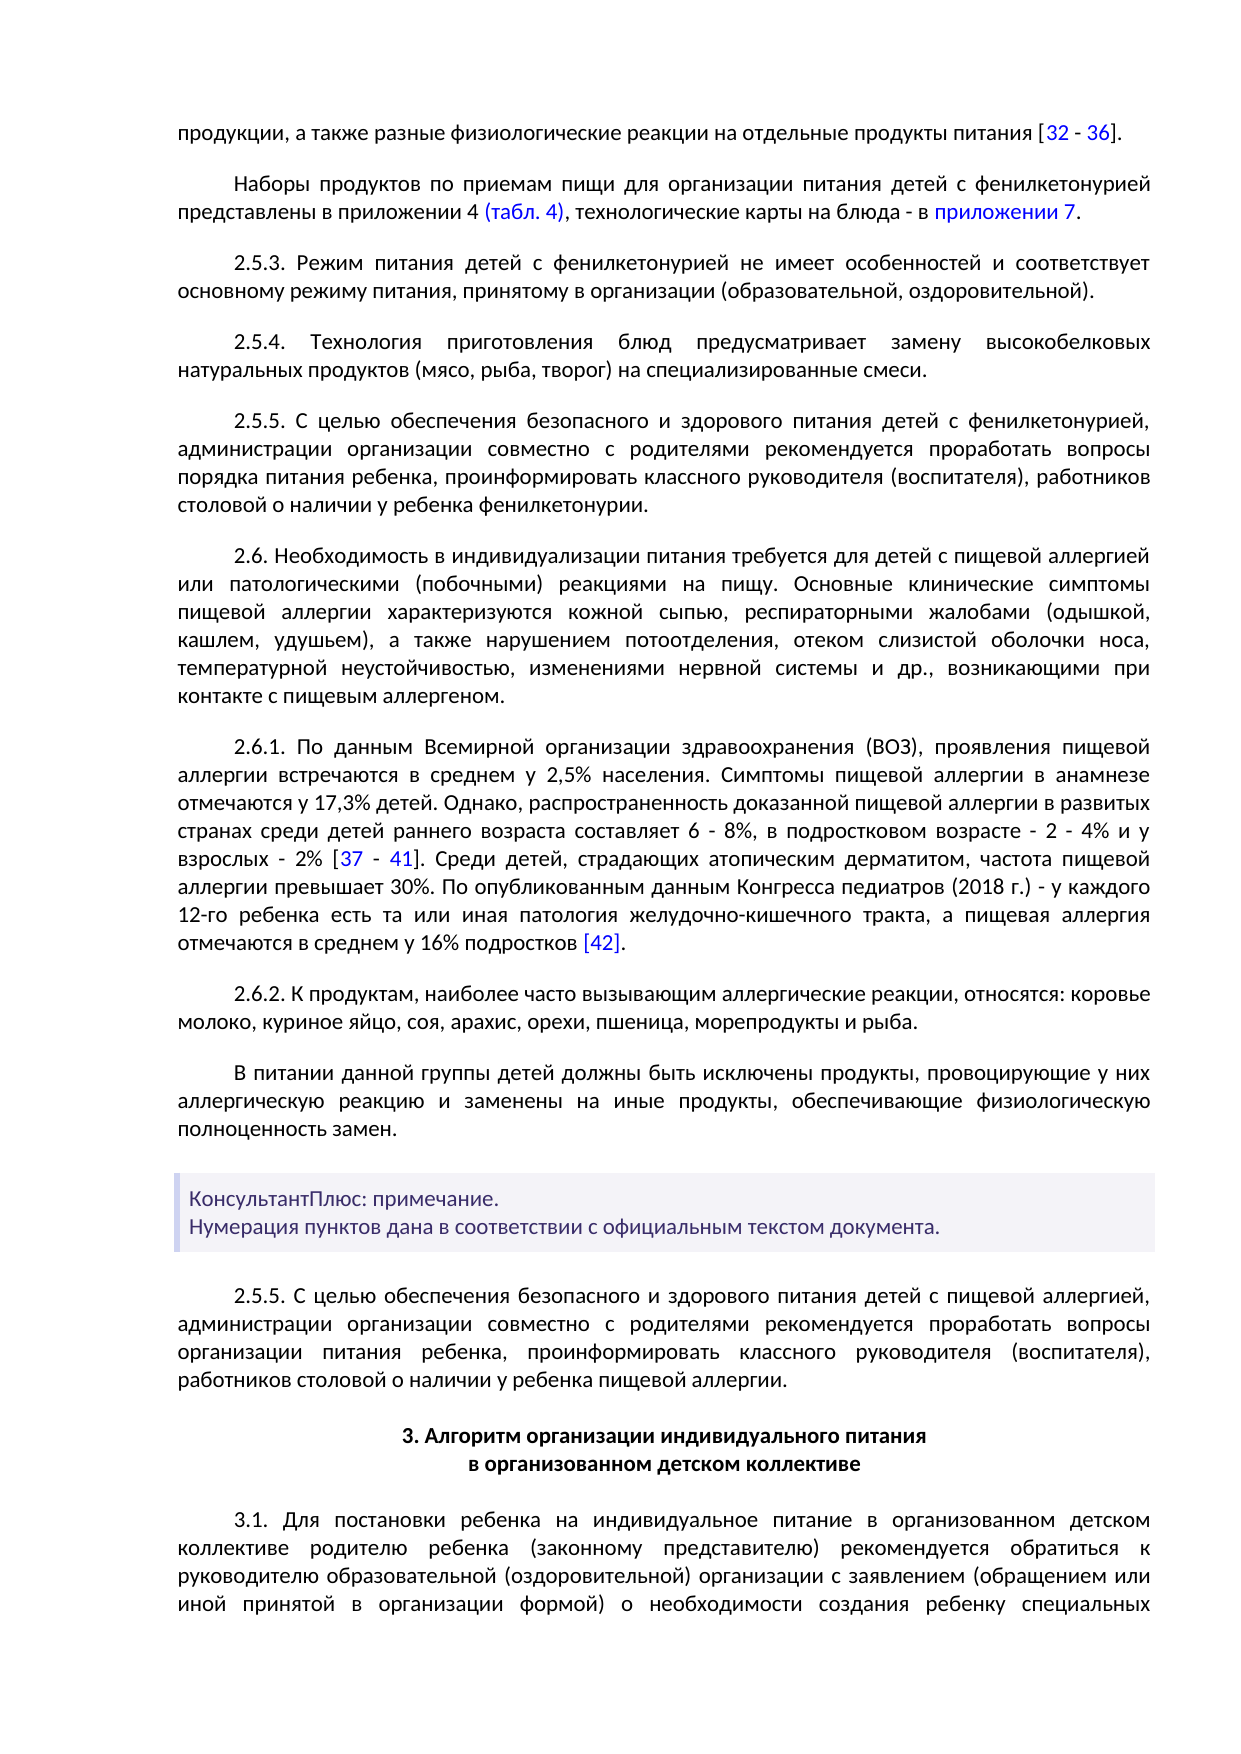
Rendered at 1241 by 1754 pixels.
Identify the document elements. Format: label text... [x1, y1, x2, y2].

text 2.6.1. По данным Всемирной организации здравоохранения (ВОЗ), проявления пищевой аллергии встречаются в среднем у 2,5% населения. Симптомы пищевой аллергии в анамнезе отмечаются у 17,3% детей. Однако, распространенность доказанной пищевой аллергии в развитых странах среди детей раннего возраста составляет 6 - 8%, в подростковом возрасте - 2 - 4% и у взрослых - 2% [37 - 41]. Среди детей, страдающих атопическим дерматитом, частота пищевой аллергии превышает 30%. По опубликованным данным Конгресса педиатров (2018 г.) - у каждого 12-го ребенка есть та или иная патология желудочно-кишечного тракта, а пищевая аллергия отмечаются в среднем у 16% подростков [42]. [177, 732, 1152, 956]
title 3. Алгоритм организации индивидуального питания [177, 1421, 1152, 1449]
text В питании данной группы детей должны быть исключены продукты, провоцирующие у них аллергическую реакцию и заменены на иные продукты, обеспечивающие физиологическую полноценность замен. [177, 1058, 1152, 1142]
text Наборы продуктов по приемам пищи для организации питания детей с фенилкетонурией представлены в приложении 4 (табл. 4), технологические карты на блюда - в приложении 7. [177, 169, 1152, 225]
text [177, 118, 1152, 146]
text 2.5.5. С целью обеспечения безопасного и здорового питания детей с фенилкетонурией, администрации организации совместно с родителями рекомендуется проработать вопросы порядка питания ребенка, проинформировать классного руководителя (воспитателя), работников столовой о наличии у ребенка фенилкетонурии. [177, 406, 1152, 518]
text 2.5.4. Технология приготовления блюд предусматривает замену высокобелковых натуральных продуктов (мясо, рыба, творог) на специализированные смеси. [177, 327, 1152, 383]
title в организованном детском коллективе [177, 1449, 1152, 1477]
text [177, 1505, 1152, 1617]
text 2.5.3. Режим питания детей с фенилкетонурией не имеет особенностей и соответствует основному режиму питания, принятому в организации (образовательной, оздоровительной). [177, 248, 1152, 304]
text 2.6.2. К продуктам, наиболее часто вызывающим аллергические реакции, относятся: коровье молоко, куриное яйцо, соя, арахис, орехи, пшеница, морепродукты и рыба. [177, 979, 1152, 1035]
table_header КонсультантПлюс: примечание. Нумерация пунктов дана в соответствии с официальным текстом документа. [180, 1173, 1149, 1252]
text 2.5.5. С целью обеспечения безопасного и здорового питания детей с пищевой аллергией, администрации организации совместно с родителями рекомендуется проработать вопросы организации питания ребенка, проинформировать классного руководителя (воспитателя), работников столовой о наличии у ребенка пищевой аллергии. [177, 1281, 1152, 1393]
text 2.6. Необходимость в индивидуализации питания требуется для детей с пищевой аллергией или патологическими (побочными) реакциями на пищу. Основные клинические симптомы пищевой аллергии характеризуются кожной сыпью, респираторными жалобами (одышкой, кашлем, удушьем), а также нарушением потоотделения, отеком слизистой оболочки носа, температурной неустойчивостью, изменениями нервной системы и др., возникающими при контакте с пищевым аллергеном. [177, 541, 1152, 709]
